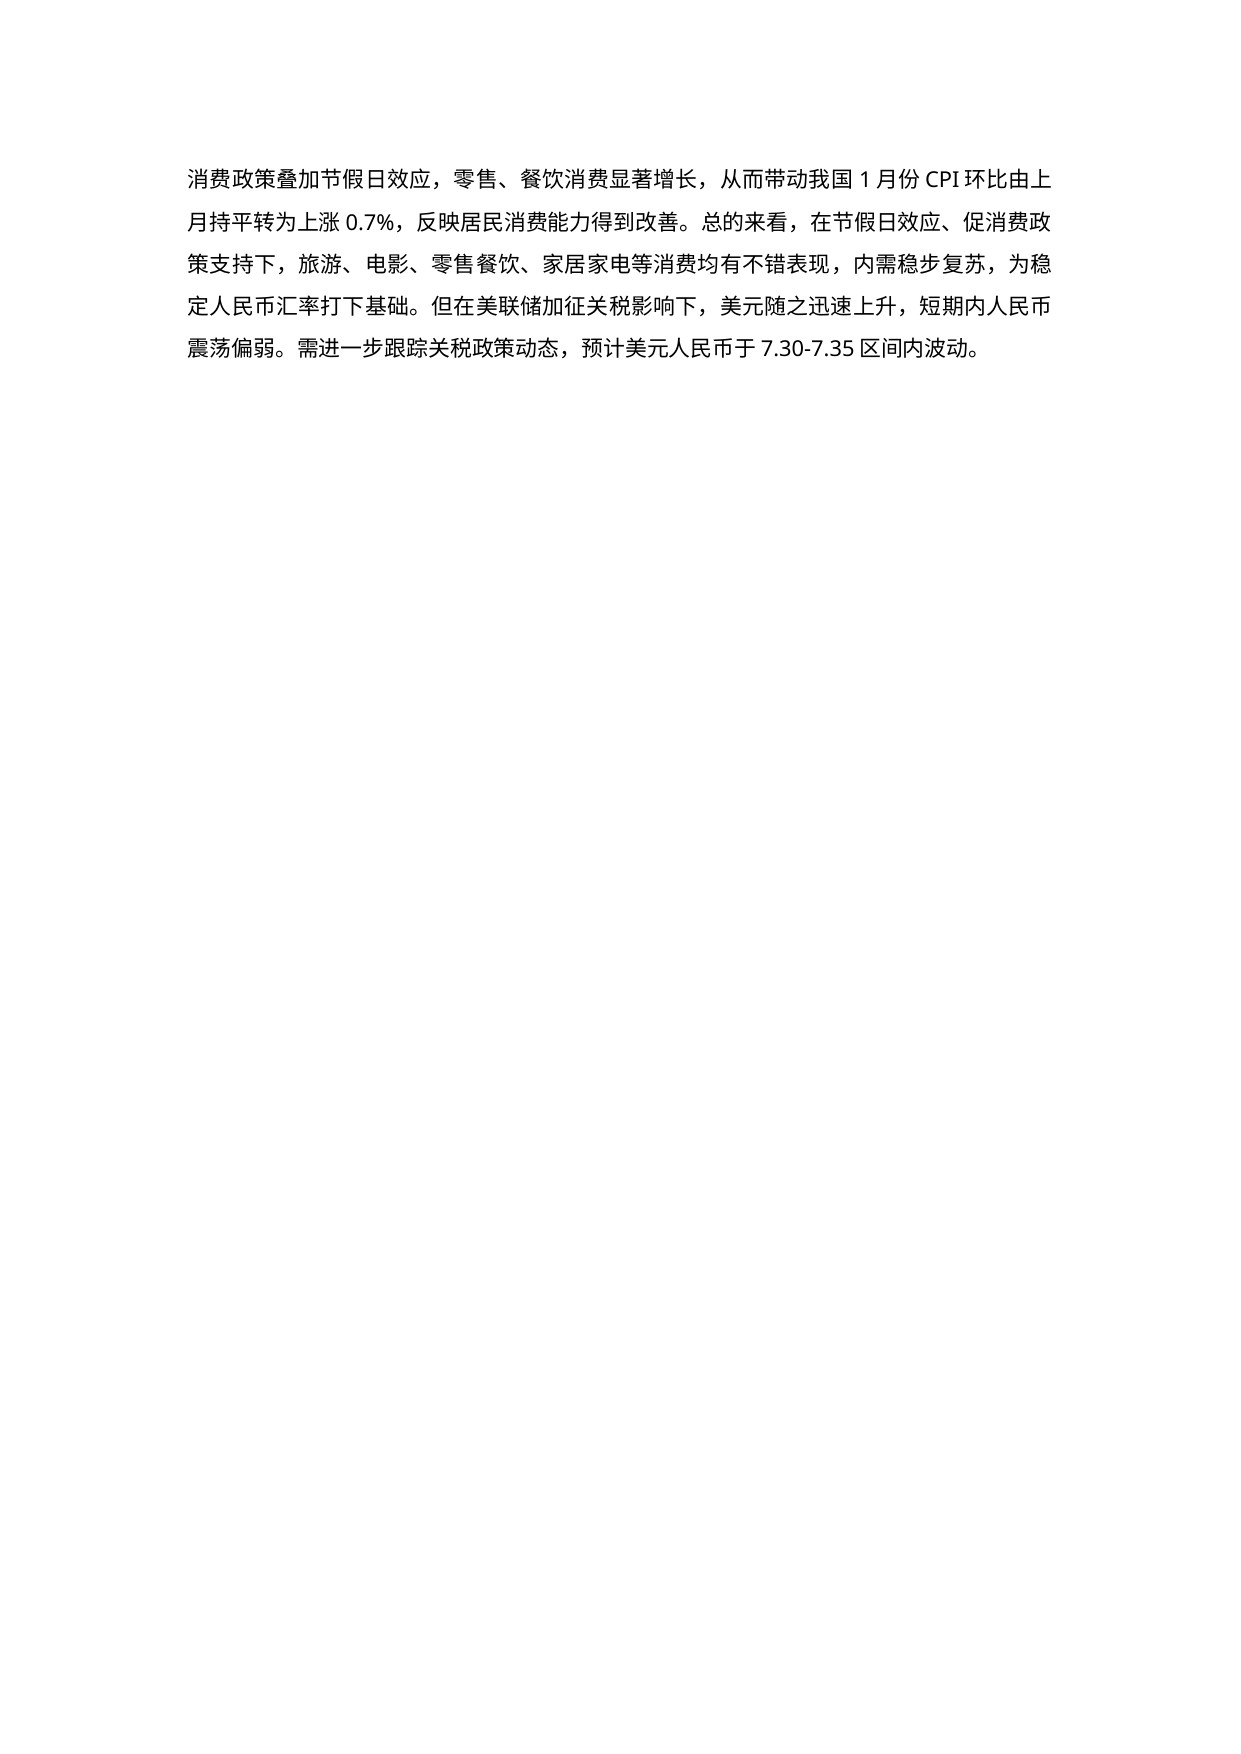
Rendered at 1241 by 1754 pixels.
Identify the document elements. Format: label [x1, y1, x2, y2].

text [187, 162, 1053, 363]
